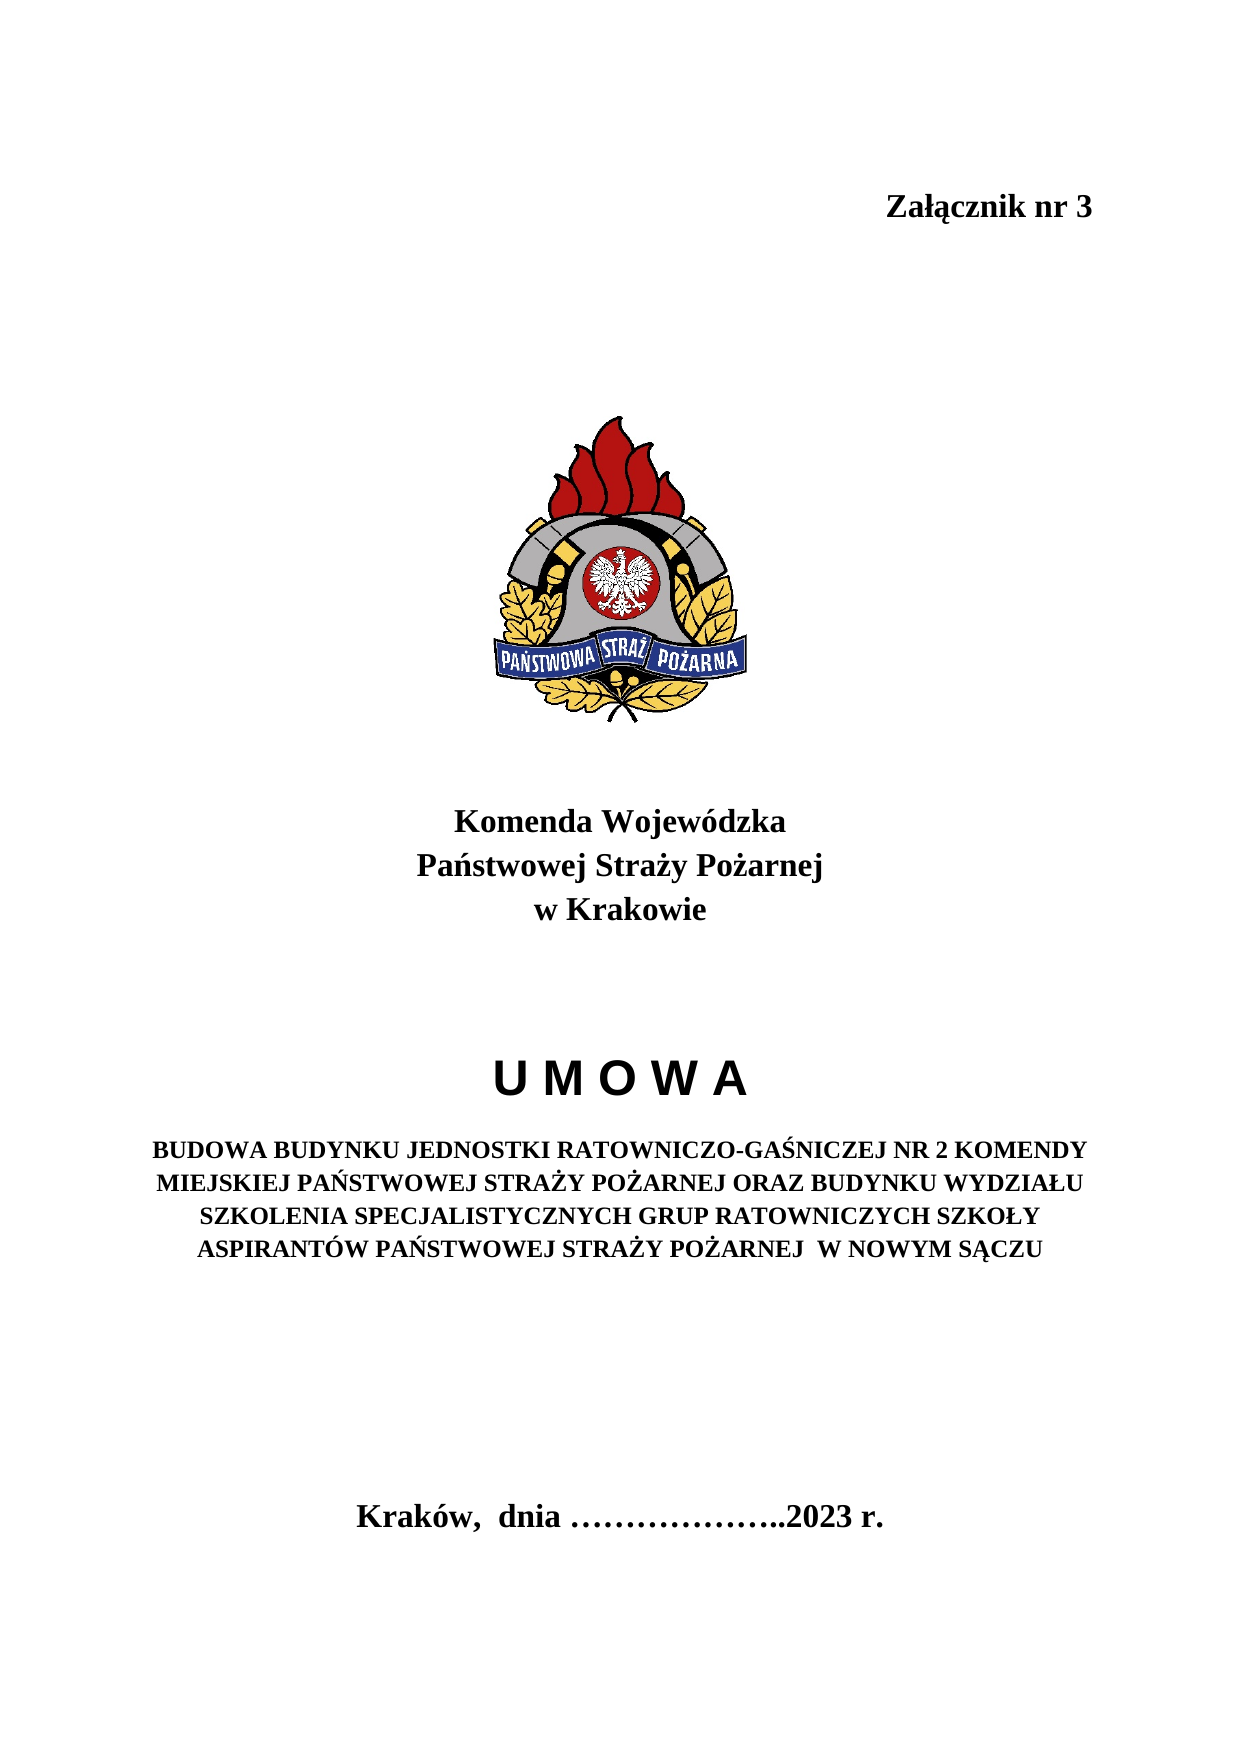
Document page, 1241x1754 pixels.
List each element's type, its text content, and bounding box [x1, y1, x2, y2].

text BUDOWA BUDYNKU JEDNOSTKI RATOWNICZO-GAŚNICZEJ NR 2 KOMENDY MIEJSKIEJ PAŃSTWOWEJ STRAŻY POŻARNEJ ORAZ BUDYNKU WYDZIAŁU SZKOLENIA SPECJALISTYCZNYCH GRUP RATOWNICZYCH SZKOŁY ASPIRANTÓW PAŃSTWOWEJ STRAŻY POŻARNEJ W NOWYM SĄCZU [148, 1135, 1093, 1262]
text Załącznik nr 3 [148, 186, 1093, 224]
text Kraków, dnia ………………..2023 r. [148, 1497, 1093, 1535]
text w Krakowie [148, 889, 1093, 928]
text Państwowej Straży Pożarnej [148, 845, 1093, 884]
text U M O W A [148, 1048, 1093, 1106]
text Komenda Wojewódzka [148, 801, 1093, 839]
picture [493, 416, 747, 723]
